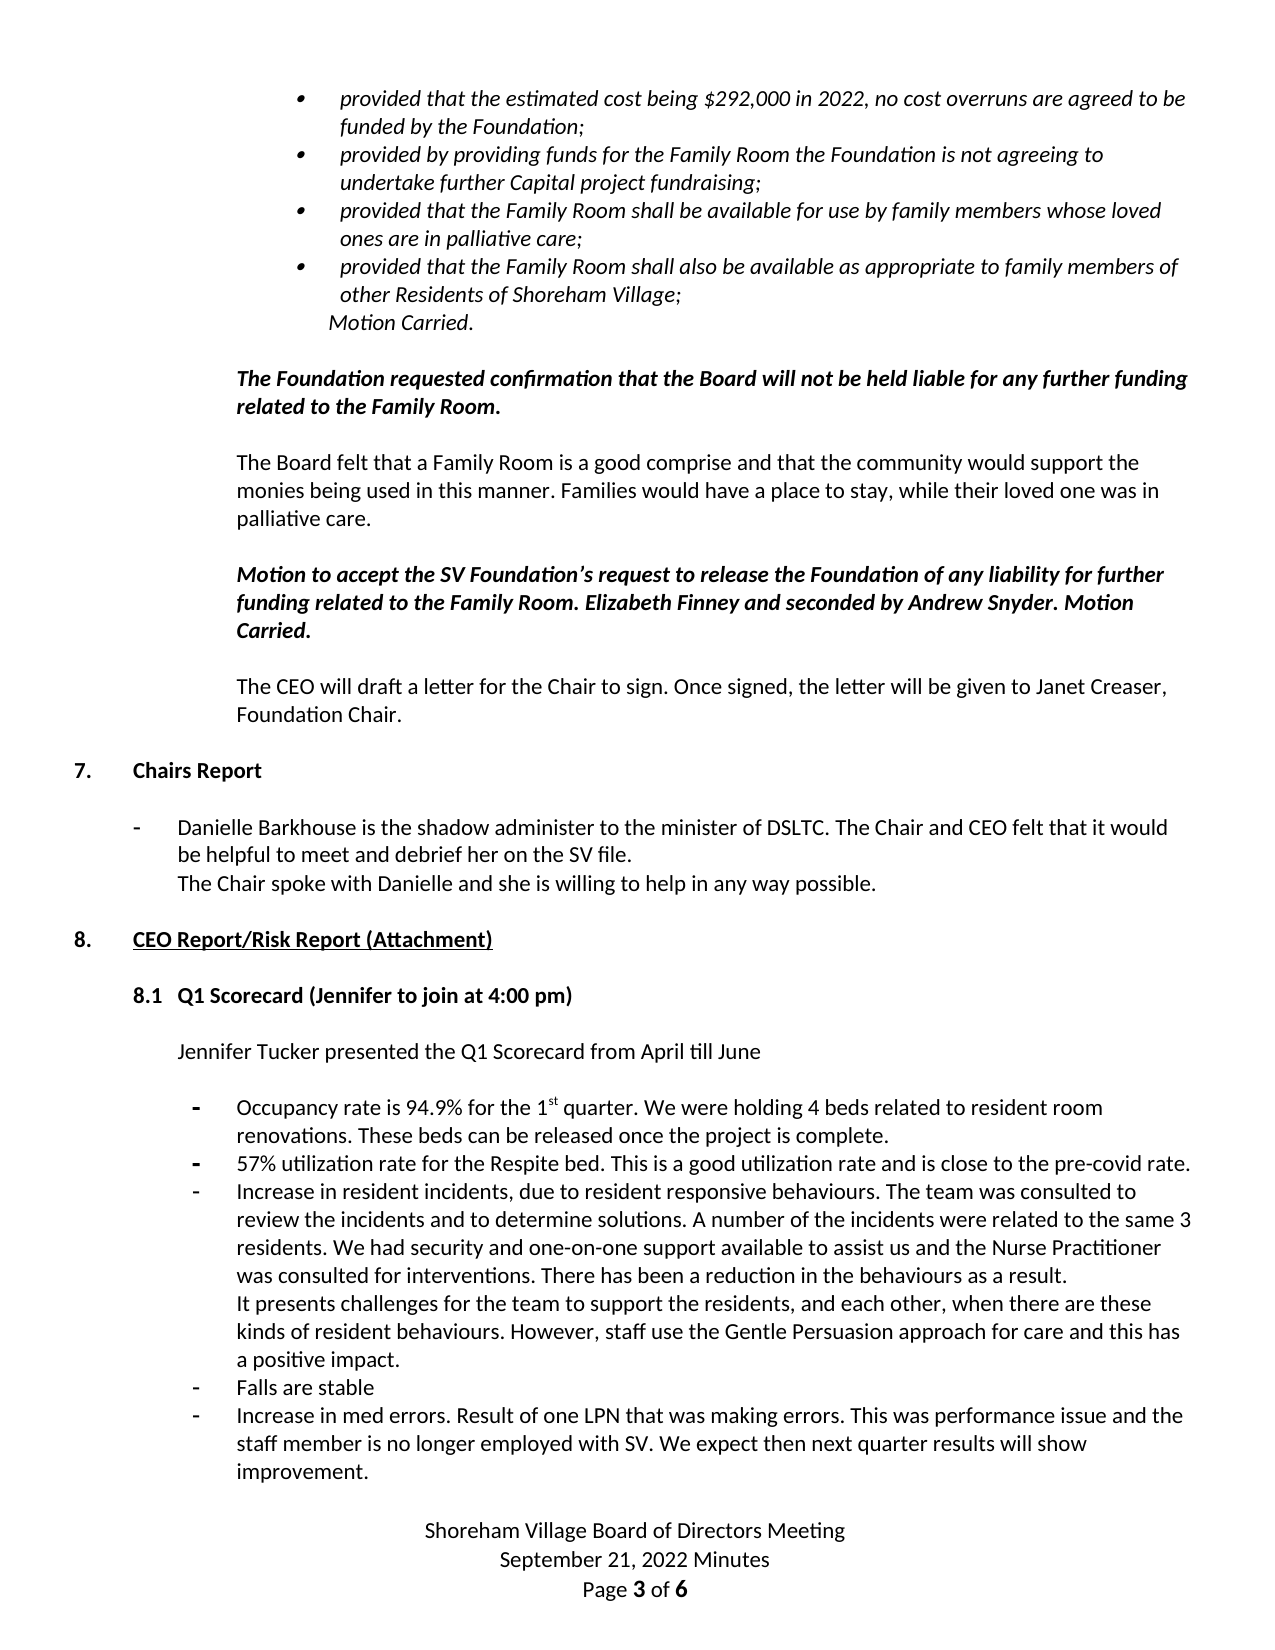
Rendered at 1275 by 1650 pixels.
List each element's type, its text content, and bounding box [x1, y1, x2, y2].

list Danielle Barkhouse is the shadow administer to the minister of DSLTC. The Chair and CEO felt that it would be helpful to meet and debrief her on the SV file. [133, 813, 1196, 869]
list CEO Report/Risk Report (Attachment) [74, 925, 1196, 953]
list The CEO will draft a letter for the Chair to sign. Once signed, the letter will be given to Janet Creaser, Foundation Chair. [236, 672, 1196, 728]
list provided that the Family Room shall also be available as appropriate to family members of other Residents of Shoreham Village; [295, 252, 1196, 308]
list provided that the estimated cost being $292,000 in 2022, no cost overruns are agreed to be funded by the Foundation; [295, 84, 1196, 140]
list Increase in med errors. Result of one LPN that was making errors. This was performance issue and the staff member is no longer employed with SV. We expect then next quarter results will show improvement. [192, 1401, 1196, 1485]
list Falls are stable [192, 1373, 1196, 1401]
list Occupancy rate is 94.9% for the 1st quarter. We were holding 4 beds related to resident room renovations. These beds can be released once the project is complete. [192, 1093, 1196, 1149]
list It presents challenges for the team to support the residents, and each other, when there are these kinds of resident behaviours. However, staff use the Gentle Persuasion approach for care and this has a positive impact. [236, 1289, 1196, 1373]
list Q1 Scorecard (Jennifer to join at 4:00 pm) [133, 981, 1196, 1009]
list provided that the Family Room shall be available for use by family members whose loved ones are in palliative care; [295, 196, 1196, 252]
list Motion to accept the SV Foundation’s request to release the Foundation of any liability for further funding related to the Family Room. Elizabeth Finney and seconded by Andrew Snyder. Motion Carried. [236, 560, 1196, 644]
list Chairs Report [74, 757, 1196, 784]
list Increase in resident incidents, due to resident responsive behaviours. The team was consulted to review the incidents and to determine solutions. A number of the incidents were related to the same 3 residents. We had security and one-on-one support available to assist us and the Nurse Practitioner was consulted for interventions. There has been a reduction in the behaviours as a result. [192, 1177, 1196, 1289]
list The Chair spoke with Danielle and she is willing to help in any way possible. [177, 869, 1196, 897]
list The Foundation requested confirmation that the Board will not be held liable for any further funding related to the Family Room. [236, 364, 1196, 420]
text Motion Carried. [176, 308, 1196, 336]
list 57% utilization rate for the Respite bed. This is a good utilization rate and is close to the pre-covid rate. [192, 1149, 1196, 1177]
list provided by providing funds for the Family Room the Foundation is not agreeing to undertake further Capital project fundraising; [295, 140, 1196, 196]
list The Board felt that a Family Room is a good comprise and that the community would support the monies being used in this manner. Families would have a place to stay, while their loved one was in palliative care. [236, 448, 1196, 532]
text Jennifer Tucker presented the Q1 Scorecard from April till June [74, 1037, 1196, 1065]
